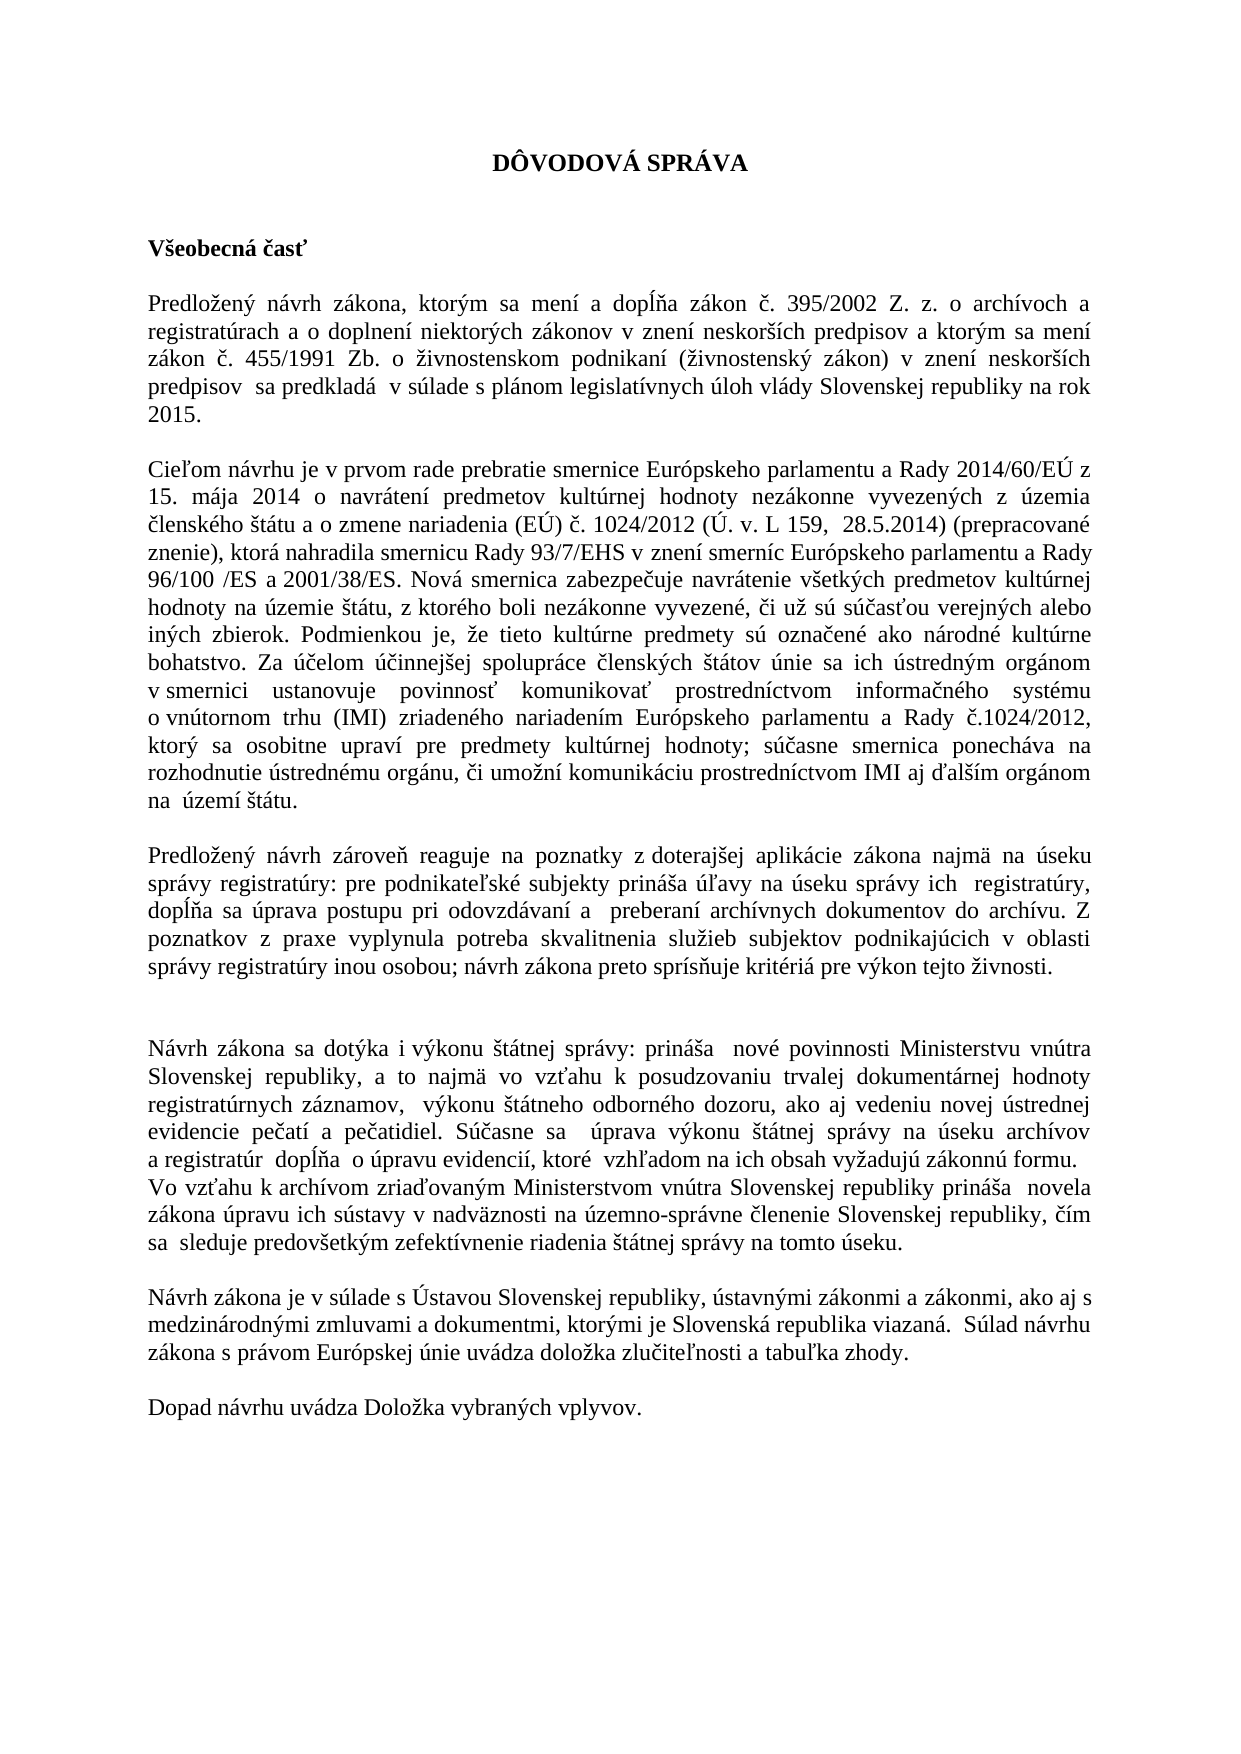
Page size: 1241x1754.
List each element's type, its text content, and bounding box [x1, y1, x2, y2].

text Návrh zákona sa dotýka i výkonu štátnej správy: prináša nové povinnosti Ministerstvu vnútra Slovenskej republiky, a to najmä vo vzťahu k posudzovaniu trvalej dokumentárnej hodnoty registratúrnych záznamov, výkonu štátneho odborného dozoru, ako aj vedeniu novej ústrednej evidencie pečatí a pečatidiel. Súčasne sa úprava výkonu štátnej správy na úseku archívov a registratúr dopĺňa o úpravu evidencií, ktoré vzhľadom na ich obsah vyžadujú zákonnú formu. [148, 1034, 1092, 1172]
text Predložený návrh zákona, ktorým sa mení a dopĺňa zákon č. 395/2002 Z. z. o archívoch a registratúrach a o doplnení niektorých zákonov v znení neskorších predpisov a ktorým sa mení zákon č. 455/1991 Zb. o živnostenskom podnikaní (živnostenský zákon) v znení neskorších predpisov sa predkladá v súlade s plánom legislatívnych úloh vlády Slovenskej republiky na rok 2015. [148, 289, 1092, 427]
text Predložený návrh zároveň reaguje na poznatky z doterajšej aplikácie zákona najmä na úseku správy registratúry: pre podnikateľské subjekty prináša úľavy na úseku správy ich registratúry, dopĺňa sa úprava postupu pri odovzdávaní a preberaní archívnych dokumentov do archívu. Z poznatkov z praxe vyplynula potreba skvalitnenia služieb subjektov podnikajúcich v oblasti správy registratúry inou osobou; návrh zákona preto sprísňuje kritériá pre výkon tejto živnosti. [148, 841, 1092, 979]
text Dopad návrhu uvádza Doložka vybraných vplyvov. [148, 1393, 1092, 1421]
subtitle Všeobecná časť [148, 234, 1092, 262]
text Návrh zákona je v súlade s Ústavou Slovenskej republiky, ústavnými zákonmi a zákonmi, ako aj s medzinárodnými zmluvami a dokumentmi, ktorými je Slovenská republika viazaná. Súlad návrhu zákona s právom Európskej únie uvádza doložka zlučiteľnosti a tabuľka zhody. [148, 1283, 1092, 1366]
title Dôvodová správa [148, 148, 1092, 176]
text Vo vzťahu k archívom zriaďovaným Ministerstvom vnútra Slovenskej republiky prináša novela zákona úpravu ich sústavy v nadväznosti na územno-správne členenie Slovenskej republiky, čím sa sleduje predovšetkým zefektívnenie riadenia štátnej správy na tomto úseku. [148, 1172, 1092, 1255]
text Cieľom návrhu je v prvom rade prebratie smernice Európskeho parlamentu a Rady 2014/60/EÚ z 15. mája 2014 o navrátení predmetov kultúrnej hodnoty nezákonne vyvezených z územia členského štátu a o zmene nariadenia (EÚ) č. 1024/2012 (Ú. v. L 159, 28.5.2014) (prepracované znenie), ktorá nahradila smernicu Rady 93/7/EHS v znení smerníc Európskeho parlamentu a Rady 96/100 /ES a 2001/38/ES. Nová smernica zabezpečuje navrátenie všetkých predmetov kultúrnej hodnoty na územie štátu, z ktorého boli nezákonne vyvezené, či už sú súčasťou verejných alebo iných zbierok. Podmienkou je, že tieto kultúrne predmety sú označené ako národné kultúrne bohatstvo. Za účelom účinnejšej spolupráce členských štátov únie sa ich ústredným orgánom v smernici ustanovuje povinnosť komunikovať prostredníctvom informačného systému o vnútornom trhu (IMI) zriadeného nariadením Európskeho parlamentu a Rady č.1024/2012, ktorý sa osobitne upraví pre predmety kultúrnej hodnoty; súčasne smernica ponecháva na rozhodnutie ústrednému orgánu, či umožní komunikáciu prostredníctvom IMI aj ďalším orgánom na území štátu. [148, 455, 1092, 814]
